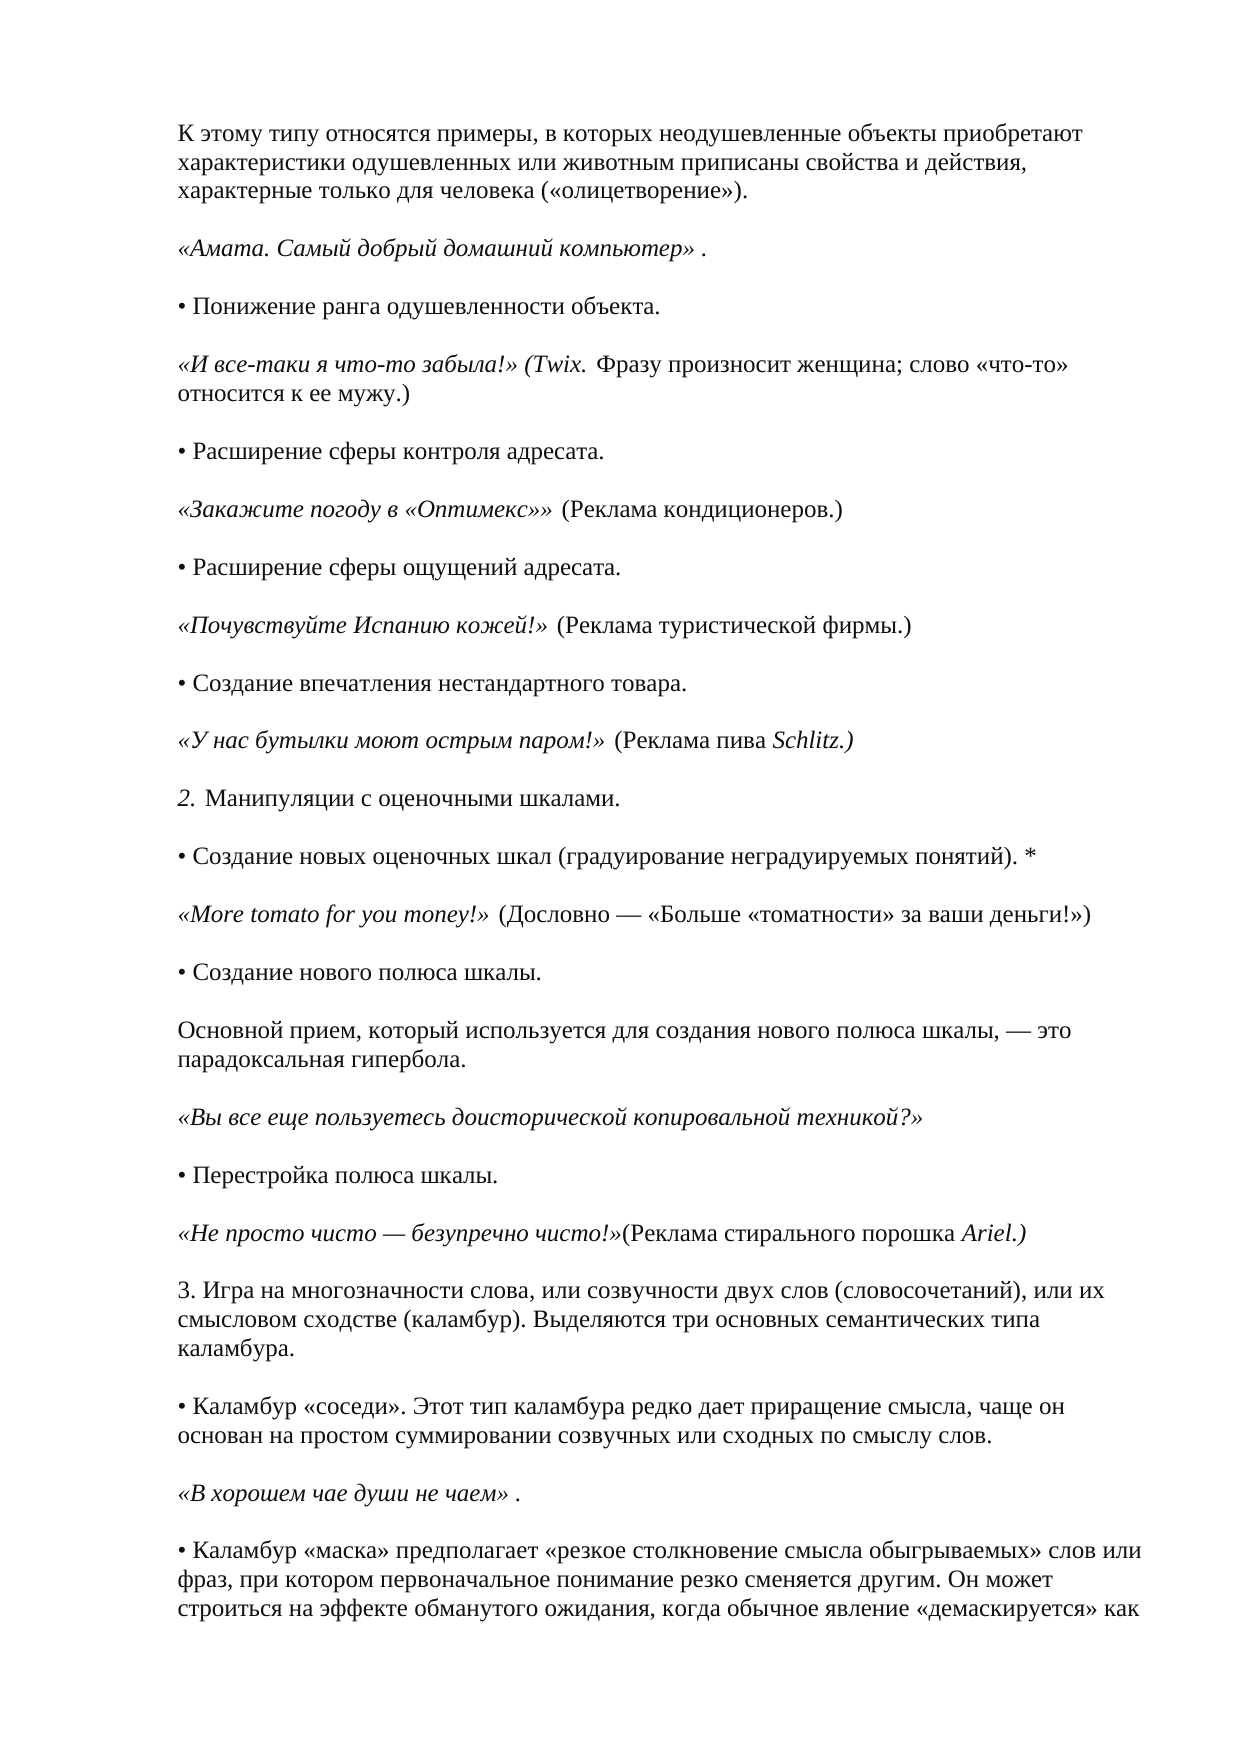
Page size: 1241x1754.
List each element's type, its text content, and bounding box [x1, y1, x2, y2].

text • Создание впечатления нестандартного товара. [177, 668, 1152, 696]
text 2. Манипуляции с оценочными шкалами. [177, 783, 1152, 812]
text К этому типу относятся примеры, в которых неодушевленные объекты приобретают характеристики одушевленных или животным приписаны свойства и действия, характерные только для человека («олицетворение»). [177, 118, 1152, 204]
text «В хорошем чае души не чаем» . [177, 1478, 1152, 1506]
text 3. Игра на многозначности слова, или созвучности двух слов (словосочетаний), или их смысловом сходстве (каламбур). Выделяются три основных семантических типа каламбура. [177, 1276, 1152, 1362]
text • Расширение сферы ощущений адресата. [177, 552, 1152, 581]
text «Не просто чисто — безупречно чисто!»(Реклама стирального порошка Ariel.) [177, 1218, 1152, 1246]
text • Каламбур «соседи». Этот тип каламбура редко дает приращение смысла, чаще он основан на простом суммировании созвучных или сходных по смыслу слов. [177, 1391, 1152, 1448]
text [177, 1536, 1152, 1622]
text Основной прием, который используется для создания нового полюса шкалы, — это парадоксальная гипербола. [177, 1015, 1152, 1073]
text • Понижение ранга одушевленности объекта. [177, 291, 1152, 320]
text «Почувствуйте Испанию кожей!» (Реклама туристической фирмы.) [177, 610, 1152, 638]
text «Закажите погоду в «Оптимекс»» (Реклама кондиционеров.) [177, 494, 1152, 523]
text • Расширение сферы контроля адресата. [177, 436, 1152, 465]
text • Создание нового полюса шкалы. [177, 957, 1152, 986]
text «И все-таки я что-то забыла!» (Twix. Фразу произносит женщина; слово «что-то» относится к ее мужу.) [177, 349, 1152, 407]
text «More tomato for you money!» (Дословно — «Больше «томатности» за ваши деньги!») [177, 899, 1152, 928]
text «Амата. Самый добрый домашний компьютер» . [177, 233, 1152, 262]
text • Создание новых оценочных шкал (градуирование неградуируемых понятий). * [177, 841, 1152, 870]
text • Перестройка полюса шкалы. [177, 1160, 1152, 1188]
text «У нас бутылки моют острым паром!» (Реклама пива Schlitz.) [177, 726, 1152, 754]
text «Вы все еще пользуетесь доисторической копировальной техникой?» [177, 1102, 1152, 1131]
